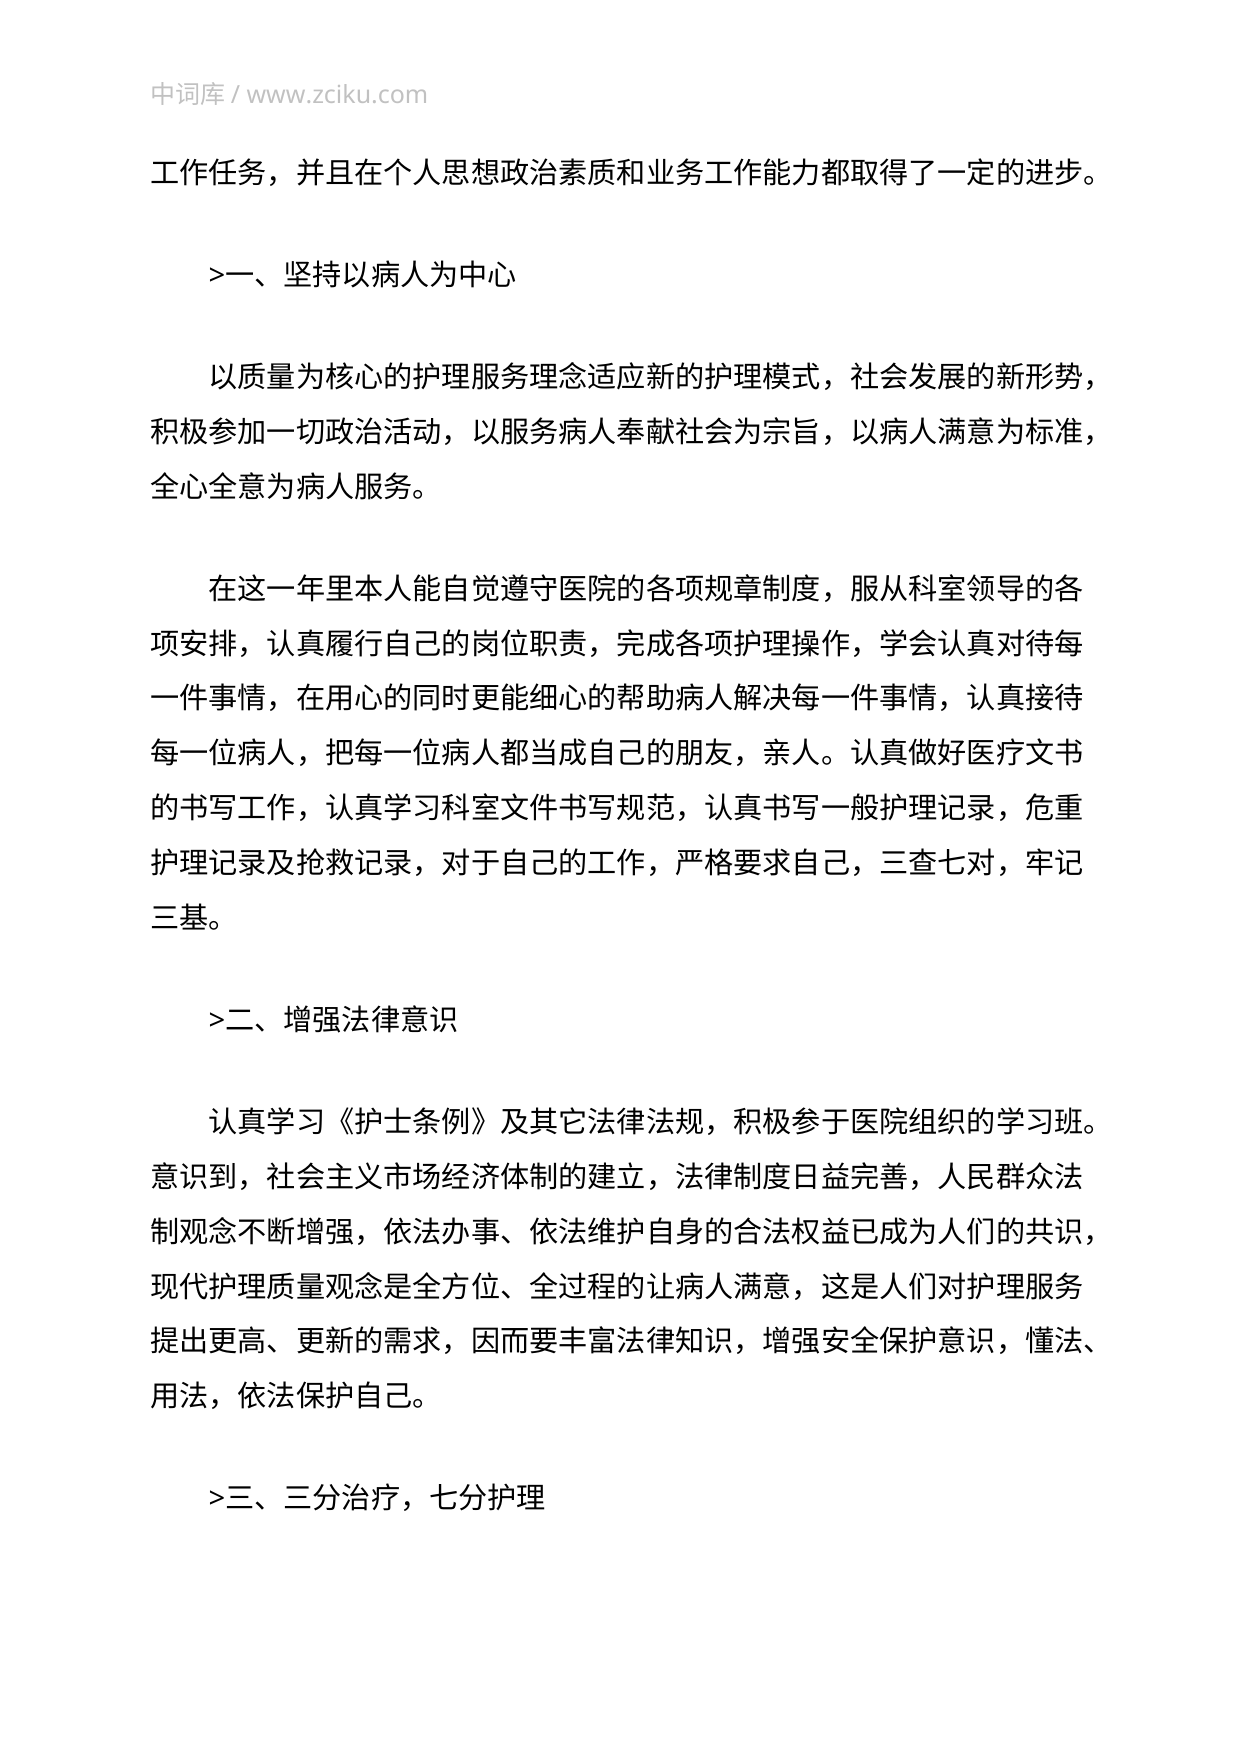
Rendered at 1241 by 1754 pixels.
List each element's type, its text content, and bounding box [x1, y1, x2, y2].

text >二、增强法律意识 [150, 996, 1090, 1039]
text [150, 150, 1090, 192]
text 认真学习《护士条例》及其它法律法规，积极参于医院组织的学习班。意识到，社会主义市场经济体制的建立，法律制度日益完善，人民群众法制观念不断增强，依法办事、依法维护自身的合法权益已成为人们的共识，现代护理质量观念是全方位、全过程的让病人满意，这是人们对护理服务提出更高、更新的需求，因而要丰富法律知识，增强安全保护意识，懂法、用法，依法保护自己。 [150, 1098, 1090, 1415]
text 以质量为核心的护理服务理念适应新的护理模式，社会发展的新形势，积极参加一切政治活动，以服务病人奉献社会为宗旨，以病人满意为标准，全心全意为病人服务。 [150, 354, 1090, 506]
text >一、坚持以病人为中心 [150, 252, 1090, 294]
text >三、三分治疗，七分护理 [150, 1475, 1090, 1517]
text 在这一年里本人能自觉遵守医院的各项规章制度，服从科室领导的各项安排，认真履行自己的岗位职责，完成各项护理操作，学会认真对待每一件事情，在用心的同时更能细心的帮助病人解决每一件事情，认真接待每一位病人，把每一位病人都当成自己的朋友，亲人。认真做好医疗文书的书写工作，认真学习科室文件书写规范，认真书写一般护理记录，危重护理记录及抢救记录，对于自己的工作，严格要求自己，三查七对，牢记三基。 [150, 565, 1090, 937]
